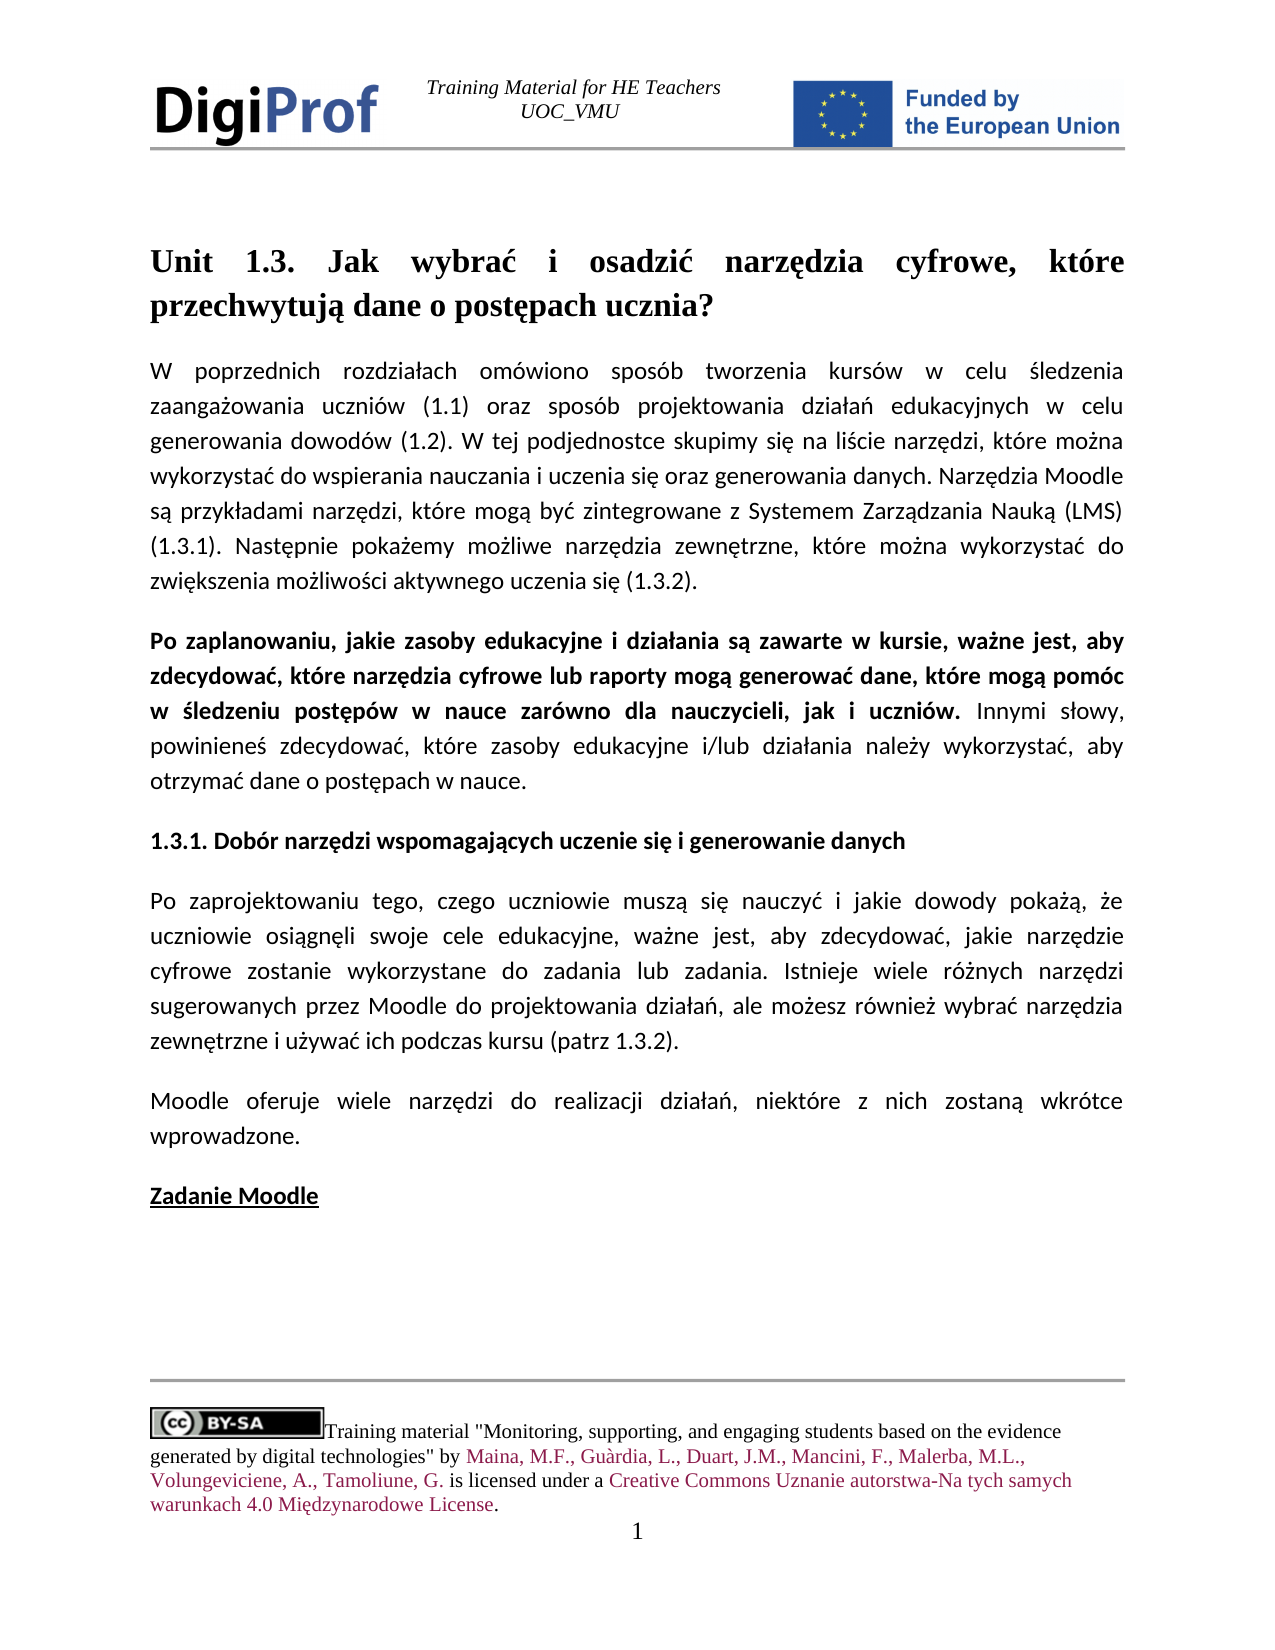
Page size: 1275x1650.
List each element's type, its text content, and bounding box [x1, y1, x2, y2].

picture [150, 79, 388, 147]
text Unit 1.3. Jak wybrać i osadzić narzędzia cyfrowe, które przechwytują dane o postępach ucznia? [150, 242, 1125, 324]
text W poprzednich rozdziałach omówiono sposób tworzenia kursów w celu śledzenia zaangażowania uczniów (1.1) oraz sposób projektowania działań edukacyjnych w celu generowania dowodów (1.2). W tej podjednostce skupimy się na liście narzędzi, które można wykorzystać do wspierania nauczania i uczenia się oraz generowania danych. Narzędzia Moodle są przykładami narzędzi, które mogą być zintegrowane z Systemem Zarządzania Nauką (LMS) (1.3.1). Następnie pokażemy możliwe narzędzia zewnętrzne, które można wykorzystać do zwiększenia możliwości aktywnego uczenia się (1.3.2). [150, 355, 1125, 595]
text Moodle oferuje wiele narzędzi do realizacji działań, niektóre z nich zostaną wkrótce wprowadzone. [150, 1085, 1125, 1150]
text Po zaplanowaniu, jakie zasoby edukacyjne i działania są zawarte w kursie, ważne jest, aby zdecydować, które narzędzia cyfrowe lub raporty mogą generować dane, które mogą pomóc w śledzeniu postępów w nauce zarówno dla nauczycieli, jak i uczniów. Innymi słowy, powinieneś zdecydować, które zasoby edukacyjne i/lub działania należy wykorzystać, aby otrzymać dane o postępach w nauce. [150, 625, 1125, 795]
text Po zaprojektowaniu tego, czego uczniowie muszą się nauczyć i jakie dowody pokażą, że uczniowie osiągnęli swoje cele edukacyjne, ważne jest, aby zdecydować, jakie narzędzie cyfrowe zostanie wykorzystane do zadania lub zadania. Istnieje wiele różnych narzędzi sugerowanych przez Moodle do projektowania działań, ale możesz również wybrać narzędzia zewnętrzne i używać ich podczas kursu (patrz 1.3.2). [150, 885, 1125, 1055]
picture [790, 79, 1125, 147]
text 1.3.1. Dobór narzędzi wspomagających uczenie się i generowanie danych [150, 825, 1125, 855]
picture [150, 1407, 325, 1439]
text Zadanie Moodle [150, 1180, 1125, 1210]
